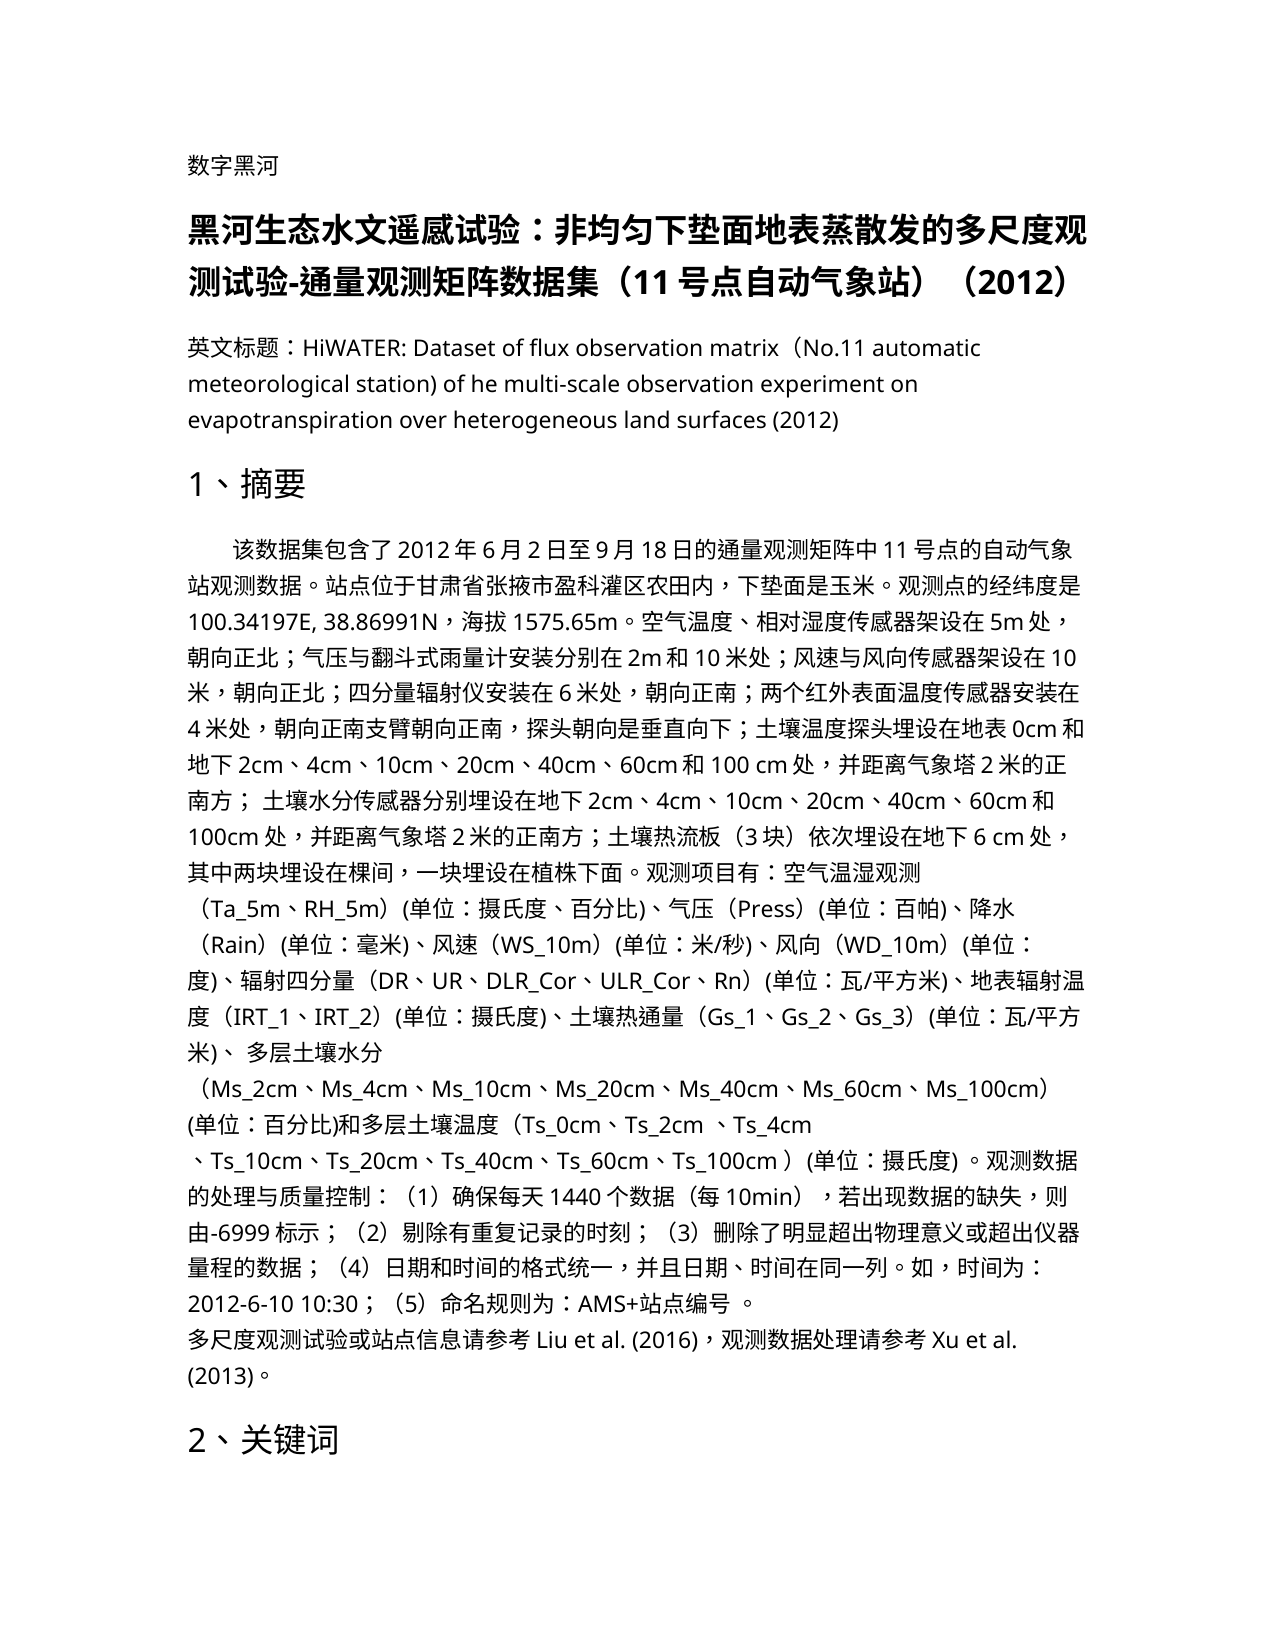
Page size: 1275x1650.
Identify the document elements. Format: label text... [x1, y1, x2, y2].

text 数字黑河 [187, 150, 1087, 181]
text 1、摘要 [187, 461, 1087, 506]
text 黑河生态水文遥感试验：非均匀下垫面地表蒸散发的多尺度观测试验-通量观测矩阵数据集（11号点自动气象站）（2012） [187, 207, 1087, 304]
text 2、关键词 [187, 1417, 1087, 1462]
text 该数据集包含了2012年6月2日至9月18日的通量观测矩阵中11号点的自动气象站观测数据。站点位于甘肃省张掖市盈科灌区农田内，下垫面是玉米。观测点的经纬度是100.34197E, 38.86991N，海拔1575.65m。空气温度、相对湿度传感器架设在5m处，朝向正北；气压与翻斗式雨量计安装分别在2m和10米处；风速与风向传感器架设在10米，朝向正北；四分量辐射仪安装在6米处，朝向正南；两个红外表面温度传感器安装在4米处，朝向正南支臂朝向正南，探头朝向是垂直向下；土壤温度探头埋设在地表0cm和地下2cm、4cm、10cm、20cm、40cm、60cm和100 cm处，并距离气象塔2米的正南方； 土壤水分传感器分别埋设在地下2cm、4cm、10cm、20cm、40cm、60cm和100cm处，并距离气象塔2米的正南方；土壤热流板（3块）依次埋设在地下6 cm处，其中两块埋设在棵间，一块埋设在植株下面。观测项目有：空气温湿观测（Ta_5m、RH_5m）(单位：摄氏度、百分比)、气压（Press）(单位：百帕)、降水（Rain）(单位：毫米)、风速（WS_10m）(单位：米/秒)、风向（WD_10m）(单位：度)、辐射四分量（DR、UR、DLR_Cor、ULR_Cor、Rn）(单位：瓦/平方米)、地表辐射温度（IRT_1、IRT_2）(单位：摄氏度)、土壤热通量（Gs_1、Gs_2、Gs_3）(单位：瓦/平方米)、 多层土壤水分（Ms_2cm、Ms_4cm、Ms_10cm、Ms_20cm、Ms_40cm、Ms_60cm、Ms_100cm）(单位：百分比)和多层土壤温度（Ts_0cm、Ts_2cm 、Ts_4cm 、Ts_10cm、Ts_20cm、Ts_40cm、Ts_60cm、Ts_100cm ）(单位：摄氏度) 。观测数据的处理与质量控制：（1）确保每天1440个数据（每10min），若出现数据的缺失，则由-6999标示；（2）剔除有重复记录的时刻；（3）删除了明显超出物理意义或超出仪器量程的数据；（4）日期和时间的格式统一，并且日期、时间在同一列。如，时间为：2012-6-10 10:30；（5）命名规则为：AMS+站点编号 。 多尺度观测试验或站点信息请参考Liu et al. (2016)，观测数据处理请参考Xu et al.(2013)。 [187, 534, 1087, 1391]
text 英文标题：HiWATER: Dataset of flux observation matrix（No.11 automatic meteorological station) of he multi-scale observation experiment on evapotranspiration over heterogeneous land surfaces (2012) [187, 332, 1087, 435]
